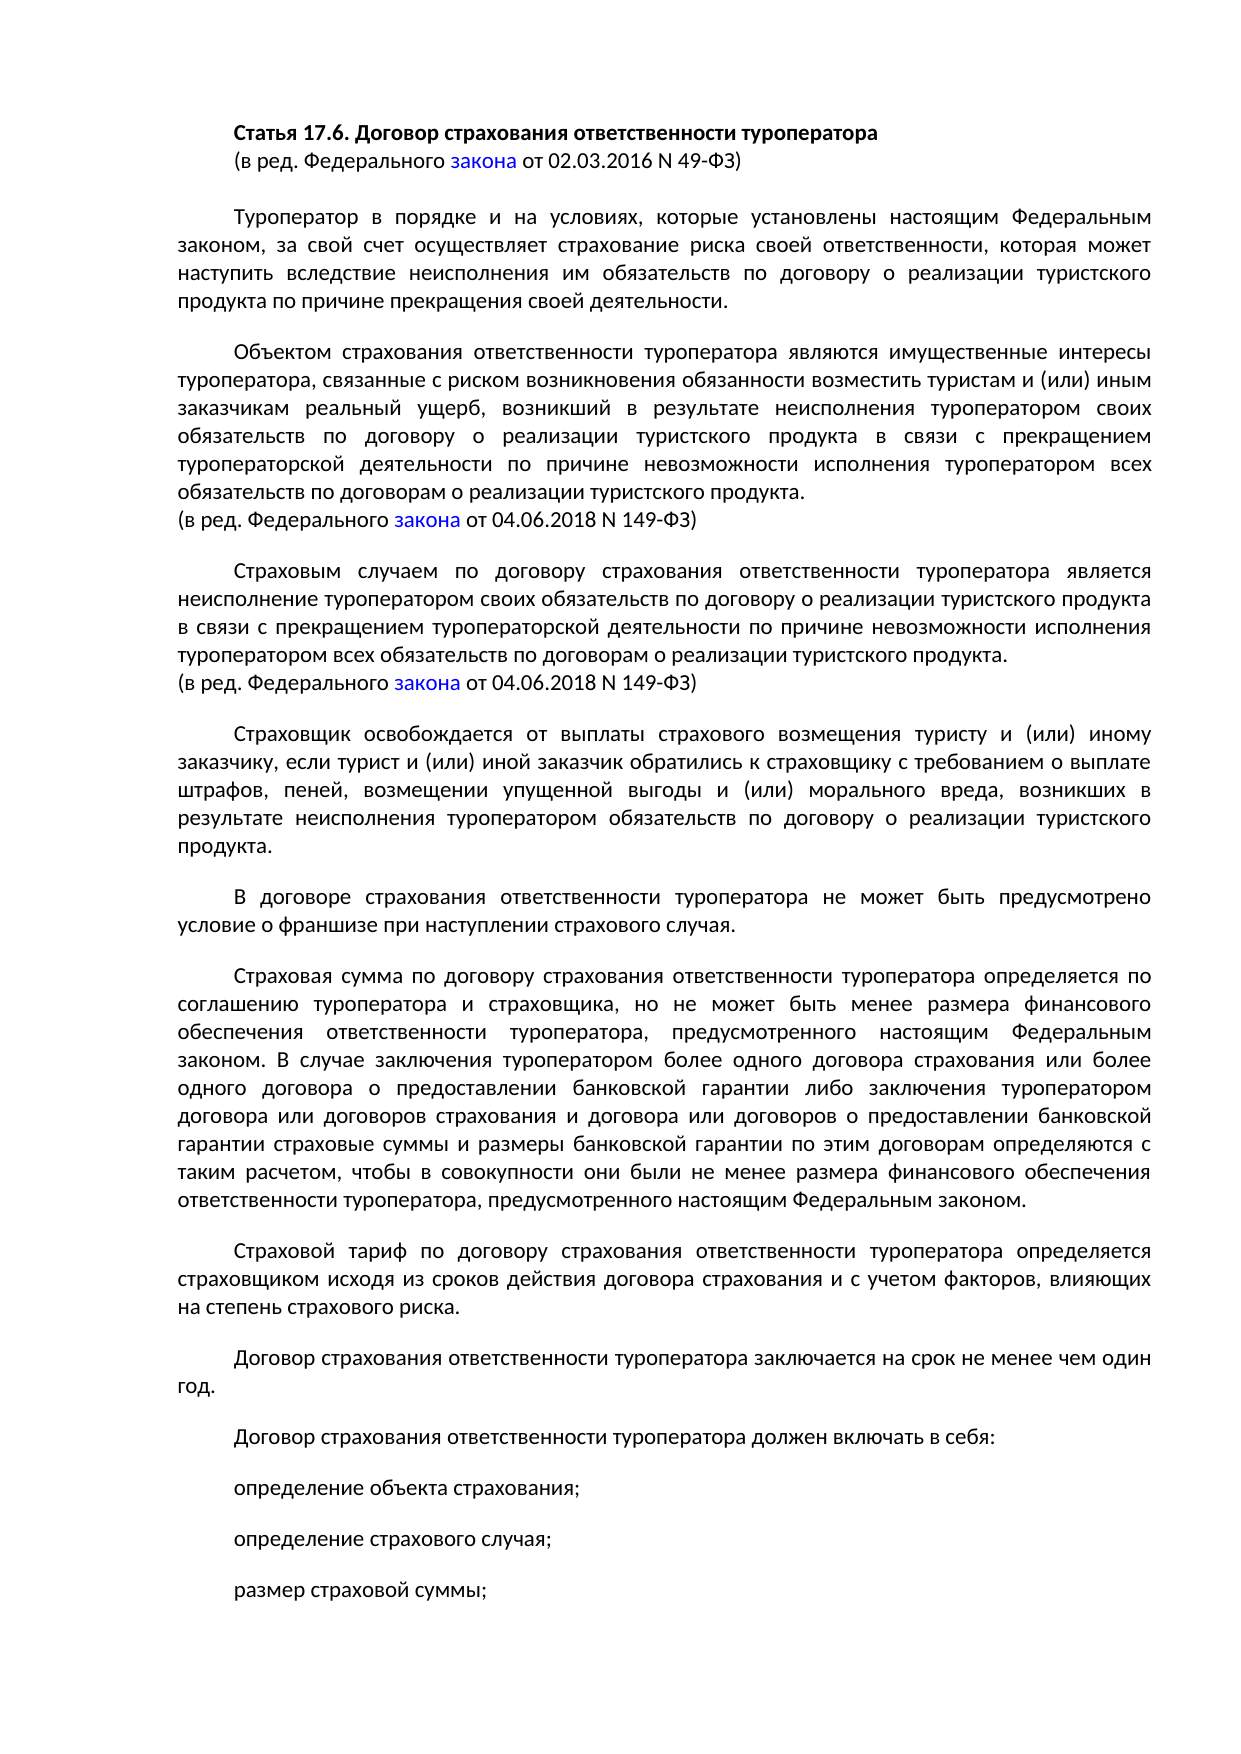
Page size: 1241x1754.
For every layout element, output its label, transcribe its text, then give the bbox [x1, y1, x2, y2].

text (в ред. Федерального закона от 04.06.2018 N 149-ФЗ) [177, 668, 1152, 696]
text Туроператор в порядке и на условиях, которые установлены настоящим Федеральным законом, за свой счет осуществляет страхование риска своей ответственности, которая может наступить вследствие неисполнения им обязательств по договору о реализации туристского продукта по причине прекращения своей деятельности. [177, 202, 1152, 314]
title Статья 17.6. Договор страхования ответственности туроператора [177, 118, 1152, 146]
text Договор страхования ответственности туроператора заключается на срок не менее чем один год. [177, 1343, 1152, 1399]
text Страховая сумма по договору страхования ответственности туроператора определяется по соглашению туроператора и страховщика, но не может быть менее размера финансового обеспечения ответственности туроператора, предусмотренного настоящим Федеральным законом. В случае заключения туроператором более одного договора страхования или более одного договора о предоставлении банковской гарантии либо заключения туроператором договора или договоров страхования и договора или договоров о предоставлении банковской гарантии страховые суммы и размеры банковской гарантии по этим договорам определяются с таким расчетом, чтобы в совокупности они были не менее размера финансового обеспечения ответственности туроператора, предусмотренного настоящим Федеральным законом. [177, 961, 1152, 1213]
text размер страховой суммы; [177, 1575, 1152, 1603]
text Страховщик освобождается от выплаты страхового возмещения туристу и (или) иному заказчику, если турист и (или) иной заказчик обратились к страховщику с требованием о выплате штрафов, пеней, возмещении упущенной выгоды и (или) морального вреда, возникших в результате неисполнения туроператором обязательств по договору о реализации туристского продукта. [177, 719, 1152, 859]
text Страховым случаем по договору страхования ответственности туроператора является неисполнение туроператором своих обязательств по договору о реализации туристского продукта в связи с прекращением туроператорской деятельности по причине невозможности исполнения туроператором всех обязательств по договорам о реализации туристского продукта. [177, 556, 1152, 668]
text В договоре страхования ответственности туроператора не может быть предусмотрено условие о франшизе при наступлении страхового случая. [177, 882, 1152, 938]
text (в ред. Федерального закона от 02.03.2016 N 49-ФЗ) [177, 146, 1152, 174]
text (в ред. Федерального закона от 04.06.2018 N 149-ФЗ) [177, 505, 1152, 533]
text определение страхового случая; [177, 1524, 1152, 1552]
text Страховой тариф по договору страхования ответственности туроператора определяется страховщиком исходя из сроков действия договора страхования и с учетом факторов, влияющих на степень страхового риска. [177, 1236, 1152, 1320]
text определение объекта страхования; [177, 1473, 1152, 1501]
text Договор страхования ответственности туроператора должен включать в себя: [177, 1422, 1152, 1450]
text Объектом страхования ответственности туроператора являются имущественные интересы туроператора, связанные с риском возникновения обязанности возместить туристам и (или) иным заказчикам реальный ущерб, возникший в результате неисполнения туроператором своих обязательств по договору о реализации туристского продукта в связи с прекращением туроператорской деятельности по причине невозможности исполнения туроператором всех обязательств по договорам о реализации туристского продукта. [177, 337, 1152, 505]
